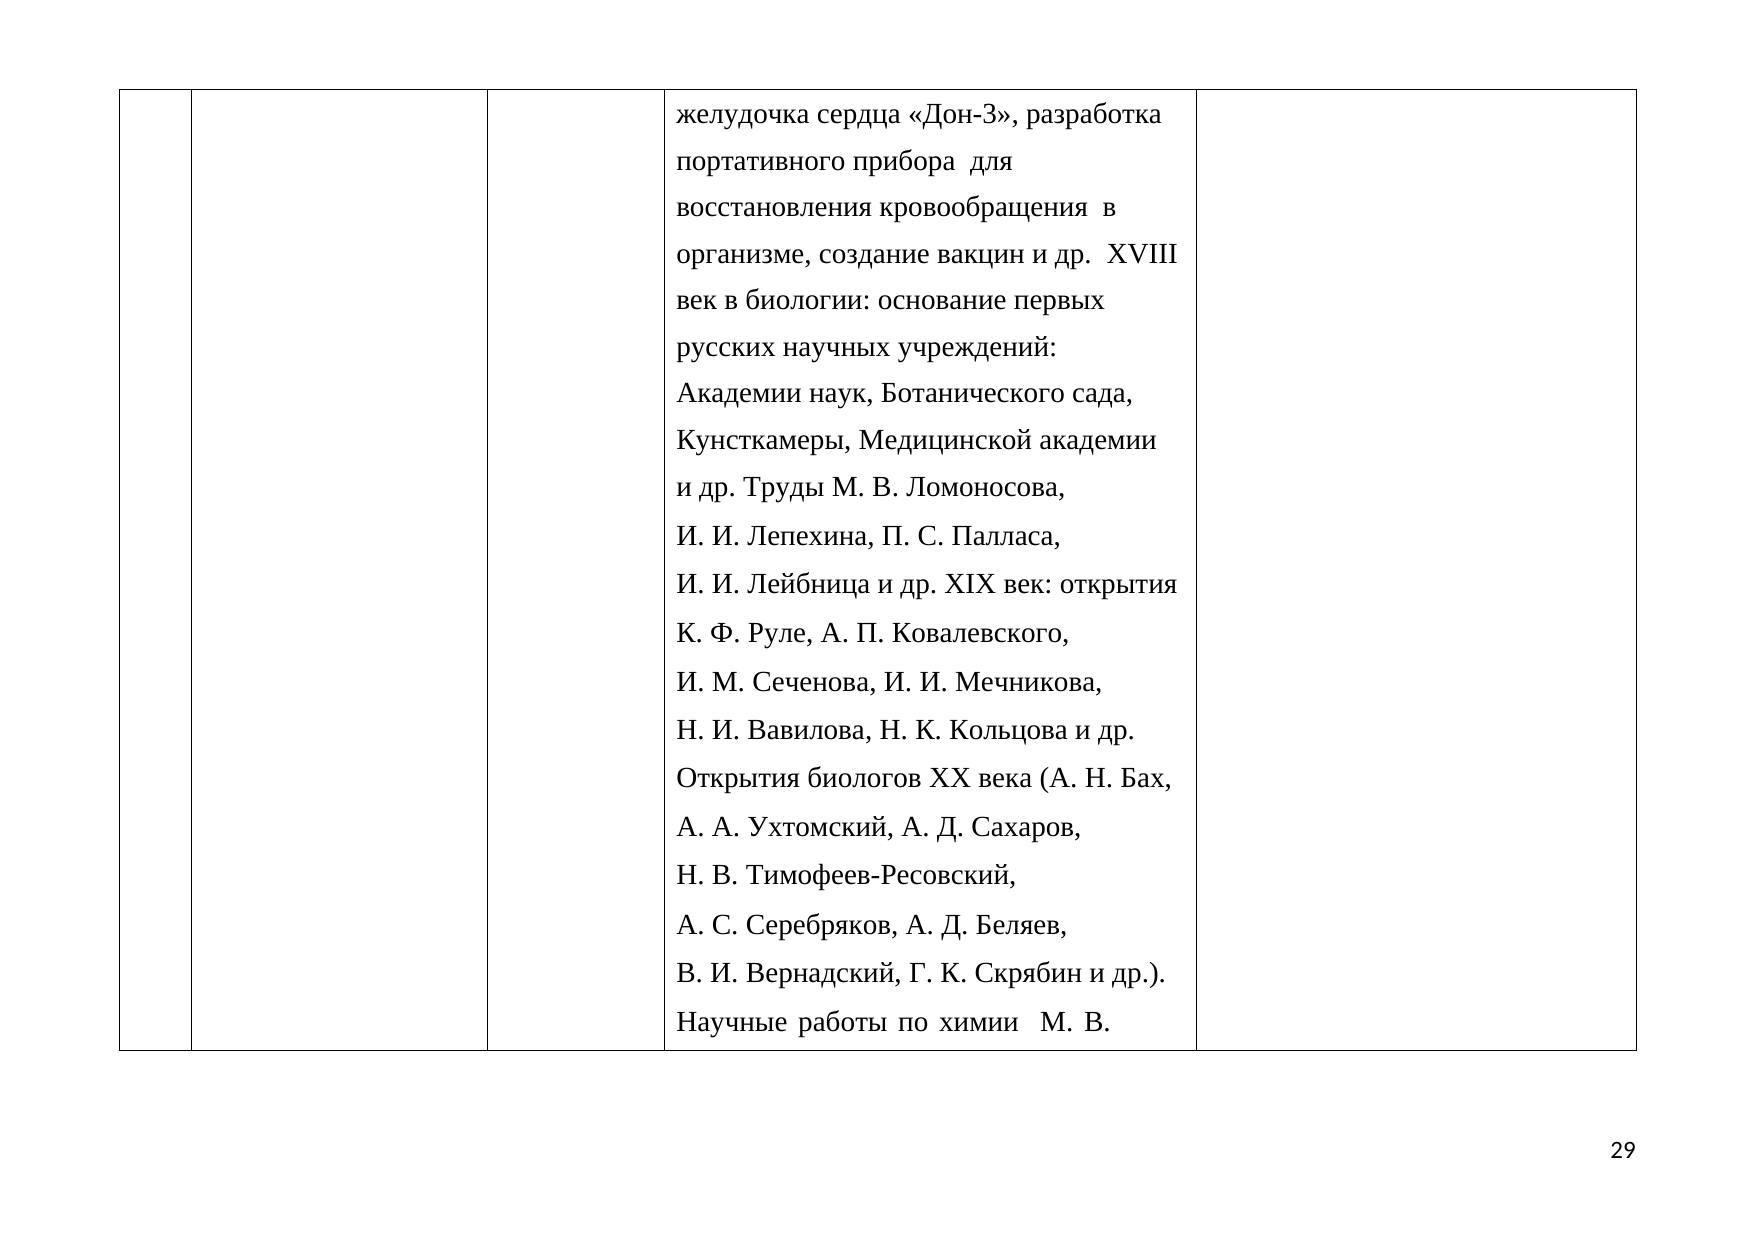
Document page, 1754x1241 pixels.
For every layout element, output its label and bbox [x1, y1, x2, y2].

table_header [665, 90, 1196, 1050]
table_header [120, 90, 191, 1050]
table_header [488, 90, 664, 1050]
table_header [192, 90, 487, 1050]
table_header [1197, 90, 1636, 1050]
